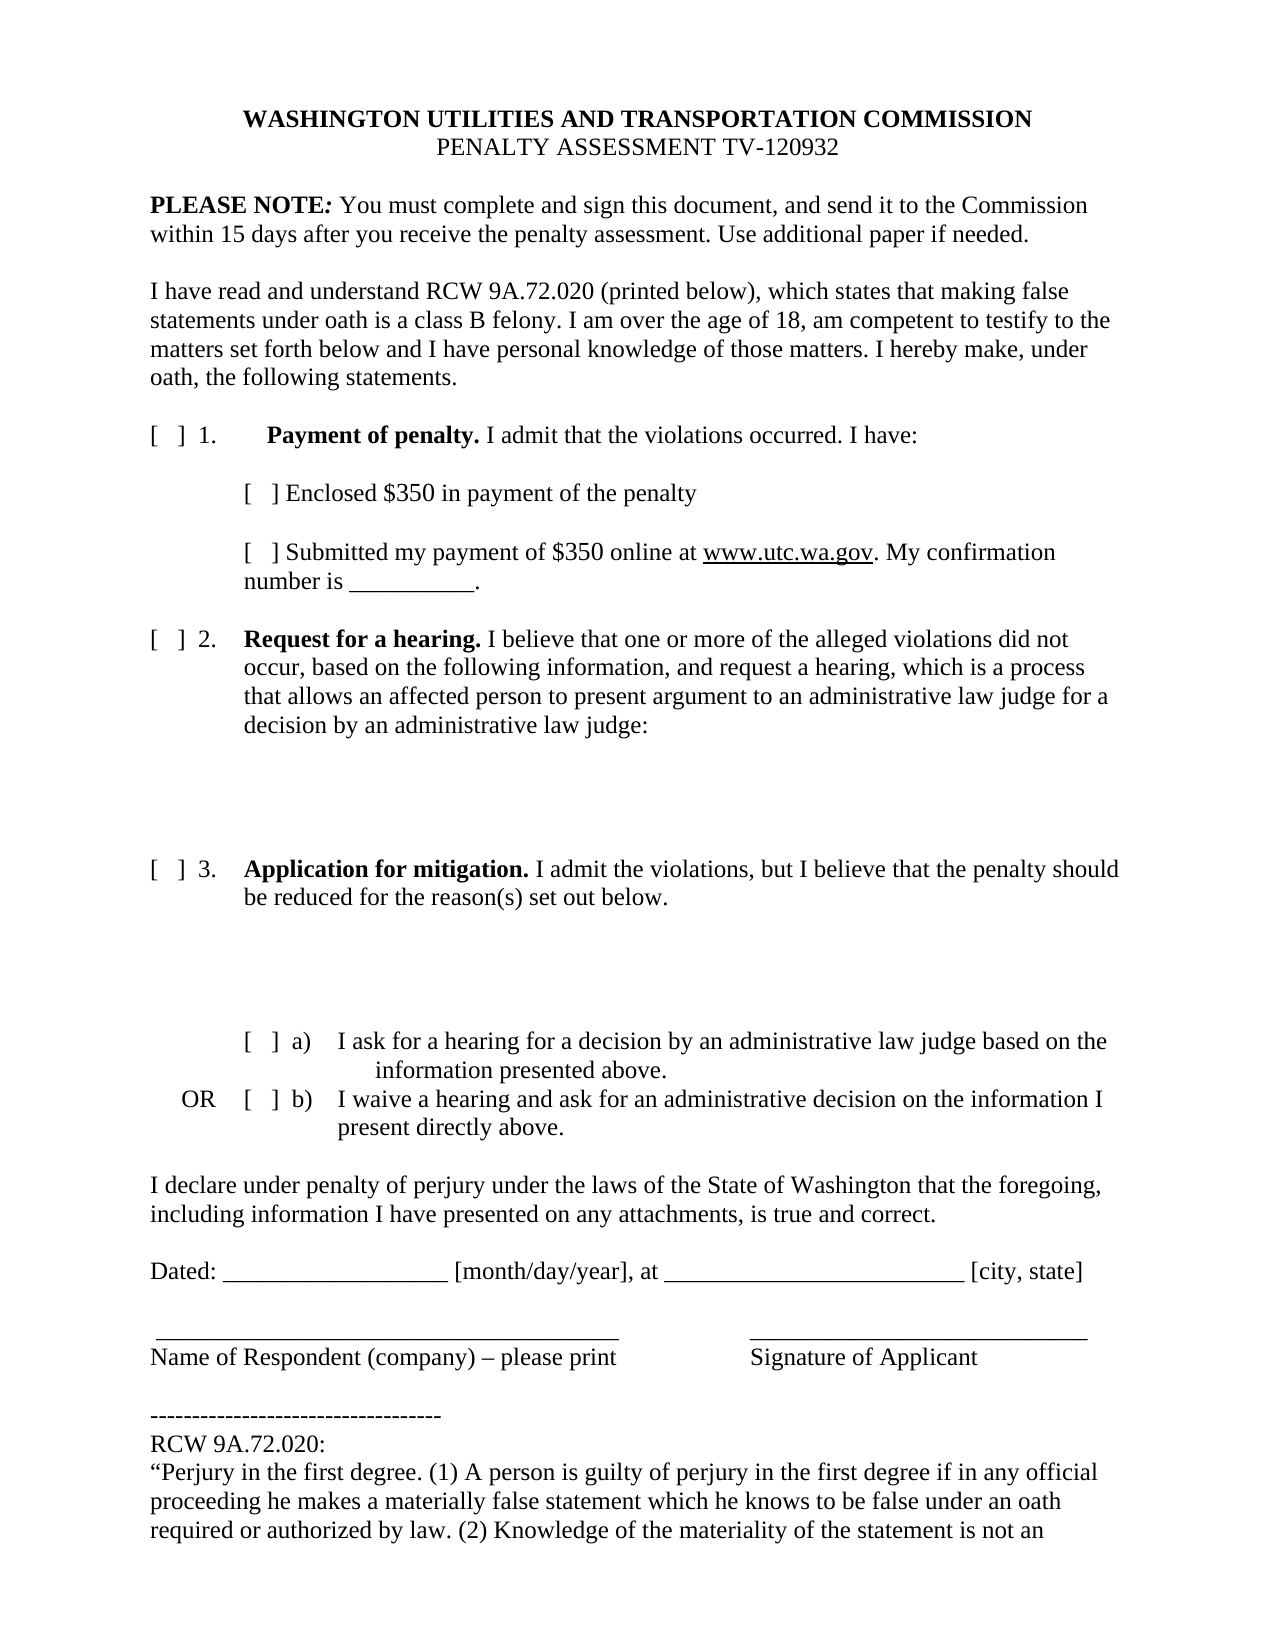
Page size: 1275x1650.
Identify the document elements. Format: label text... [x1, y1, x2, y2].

text [ ] 1. Payment of penalty. I admit that the violations occurred. I have: [150, 420, 1125, 449]
text OR [ ] b) I waive a hearing and ask for an administrative decision on the information I present directly above. [150, 1084, 1125, 1141]
subtitle WASHINGTON UTILITIES AND TRANSPORTATION COMMISSION [150, 104, 1125, 132]
text RCW 9A.72.020: [150, 1429, 1125, 1457]
text ----------------------------------- [150, 1400, 1125, 1429]
text PENALTY ASSESSMENT - [150, 132, 1125, 161]
text I declare under penalty of perjury under the laws of the State of Washington that the foregoing, including information I have presented on any attachments, is true and correct. [150, 1170, 1125, 1227]
text Dated: __________________ [month/day/year], at ________________________ [city, state] [150, 1256, 1125, 1285]
text PLEASE NOTE: You must complete and sign this document, and send it to the Commission within 15 days after you receive the penalty assessment. Use additional paper if needed. [150, 190, 1125, 247]
text Name of Respondent (company) – please print Signature of Applicant [150, 1342, 1125, 1371]
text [150, 1457, 1125, 1544]
text [ ] a) I ask for a hearing for a decision by an administrative law judge based on the information presented above. [150, 1026, 1125, 1084]
text [ ] Enclosed $ in payment of the penalty [225, 477, 1125, 507]
text _____________________________________ ___________________________ [150, 1314, 1125, 1342]
text I have read and understand RCW 9A.72.020 (printed below), which states that making false statements under oath is a class B felony. I am over the age of 18, am competent to testify to the matters set forth below and I have personal knowledge of those matters. I hereby make, under oath, the following statements. [150, 276, 1125, 391]
text [ ] 2. Request for a hearing. I believe that one or more of the alleged violations did not occur, based on the following information, and request a hearing, which is a process that allows an affected person to present argument to an administrative law judge for a decision by an administrative law judge: [150, 624, 1125, 739]
text [ ] Submitted my payment of $ online at www.utc.wa.gov. My confirmation number is __________. [225, 536, 1125, 595]
text [ ] 3. Application for mitigation. I admit the violations, but I believe that the penalty should be reduced for the reason(s) set out below. [150, 854, 1125, 911]
